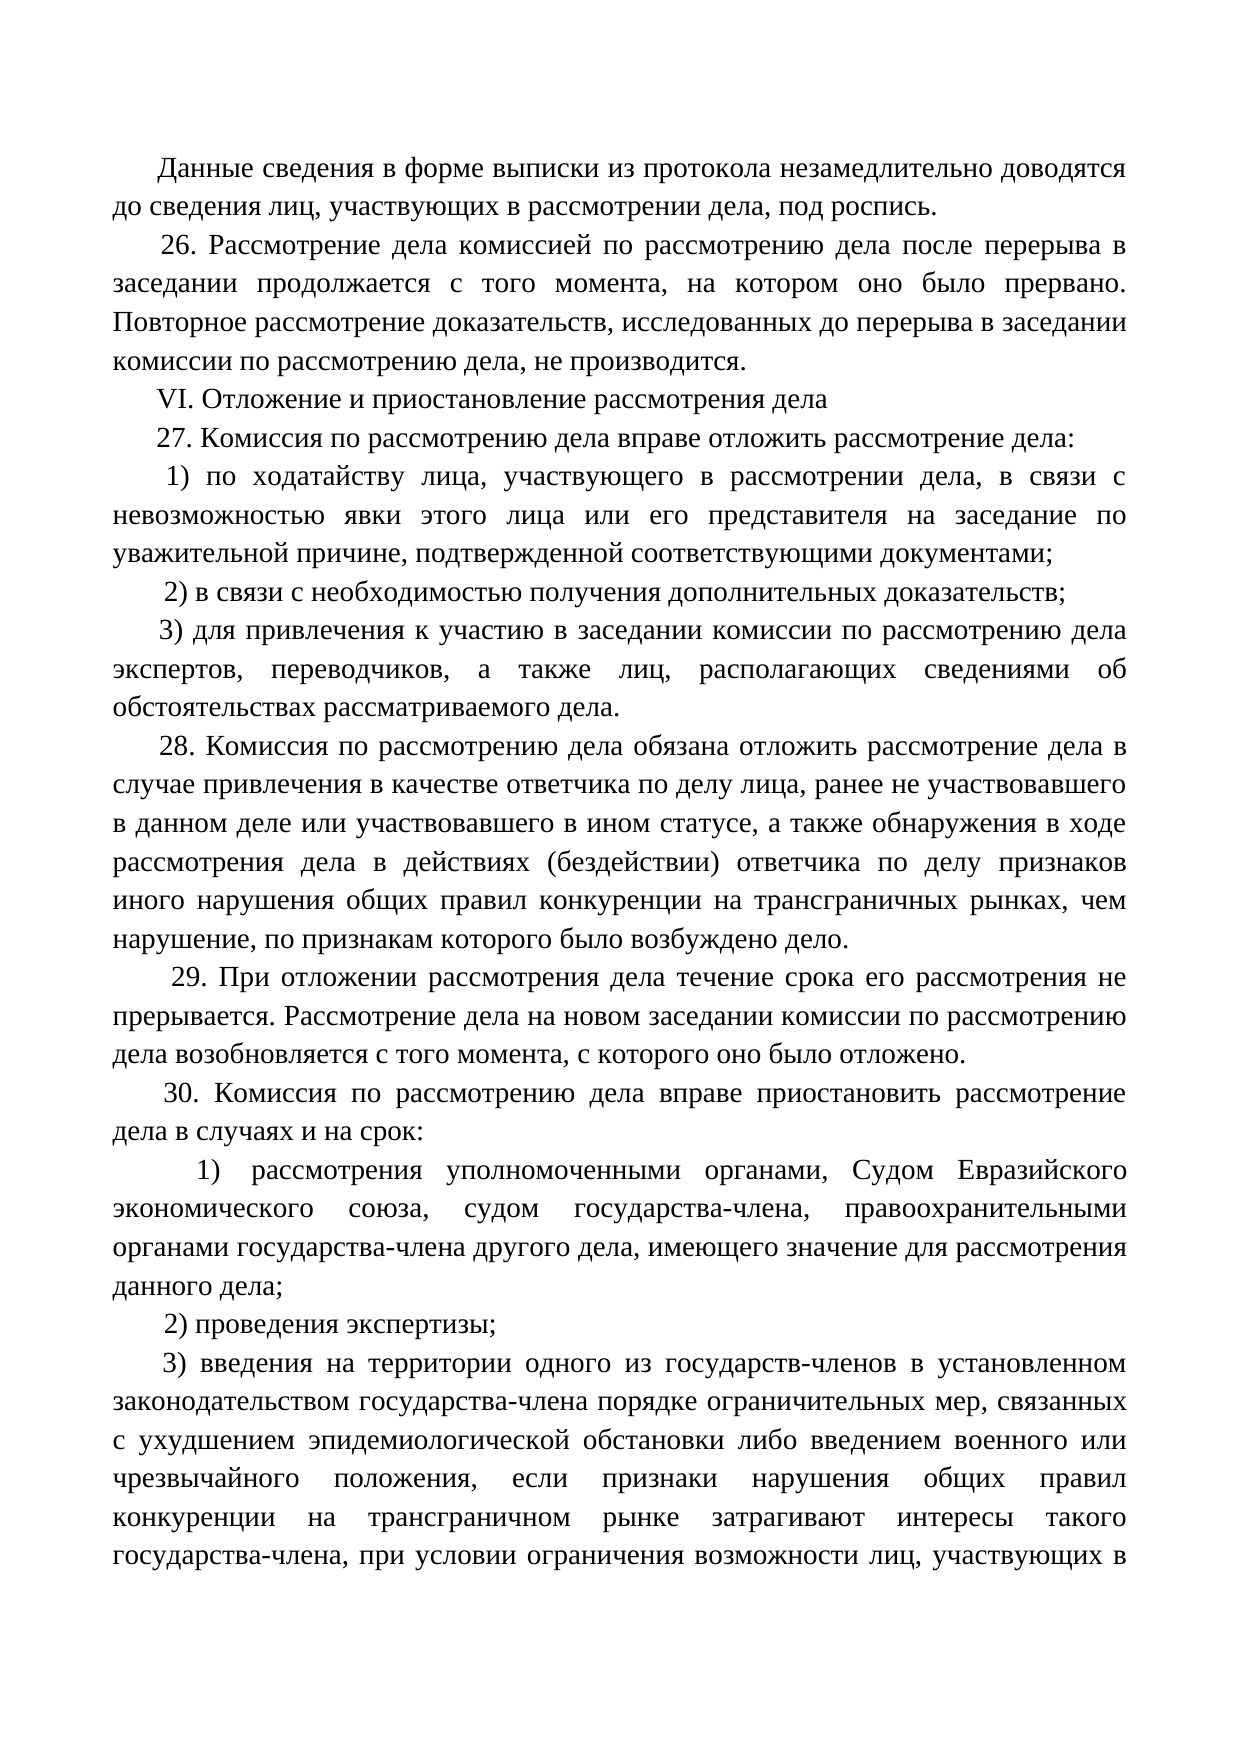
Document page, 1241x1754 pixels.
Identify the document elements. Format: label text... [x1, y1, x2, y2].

text 1) по ходатайству лица, участвующего в рассмотрении дела, в связи с невозможностью явки этого лица или его представителя на заседание по уважительной причине, подтвержденной соответствующими документами; [112, 458, 1128, 569]
text 28. Комиссия по рассмотрению дела обязана отложить рассмотрение дела в случае привлечения в качестве ответчика по делу лица, ранее не участвовавшего в данном деле или участвовавшего в ином статусе, а также обнаружения в ходе рассмотрения дела в действиях (бездействии) ответчика по делу признаков иного нарушения общих правил конкуренции на трансграничных рынках, чем нарушение, по признакам которого было возбуждено дело. [112, 728, 1128, 954]
text 29. При отложении рассмотрения дела течение срока его рассмотрения не прерывается. Рассмотрение дела на новом заседании комиссии по рассмотрению дела возобновляется с того момента, с которого оно было отложено. [112, 959, 1128, 1070]
text 26. Рассмотрение дела комиссией по рассмотрению дела после перерыва в заседании продолжается с того момента, на котором оно было прервано. Повторное рассмотрение доказательств, исследованных до перерыва в заседании комиссии по рассмотрению дела, не производится. [112, 227, 1128, 376]
text VI. Отложение и приостановление рассмотрения дела [112, 381, 1128, 415]
text 30. Комиссия по рассмотрению дела вправе приостановить рассмотрение дела в случаях и на срок: [112, 1075, 1128, 1147]
text Данные сведения в форме выписки из протокола незамедлительно доводятся до сведения лиц, участвующих в рассмотрении дела, под роспись. [112, 150, 1128, 222]
text 27. Комиссия по рассмотрению дела вправе отложить рассмотрение дела: [112, 420, 1128, 453]
text 1) рассмотрения уполномоченными органами, Судом Евразийского экономического союза, судом государства-члена, правоохранительными органами государства-члена другого дела, имеющего значение для рассмотрения данного дела; [112, 1152, 1128, 1301]
text 2) в связи с необходимостью получения дополнительных доказательств; [112, 574, 1128, 607]
text 2) проведения экспертизы; [112, 1306, 1128, 1340]
text 3) для привлечения к участию в заседании комиссии по рассмотрению дела экспертов, переводчиков, а также лиц, располагающих сведениями об обстоятельствах рассматриваемого дела. [112, 612, 1128, 723]
